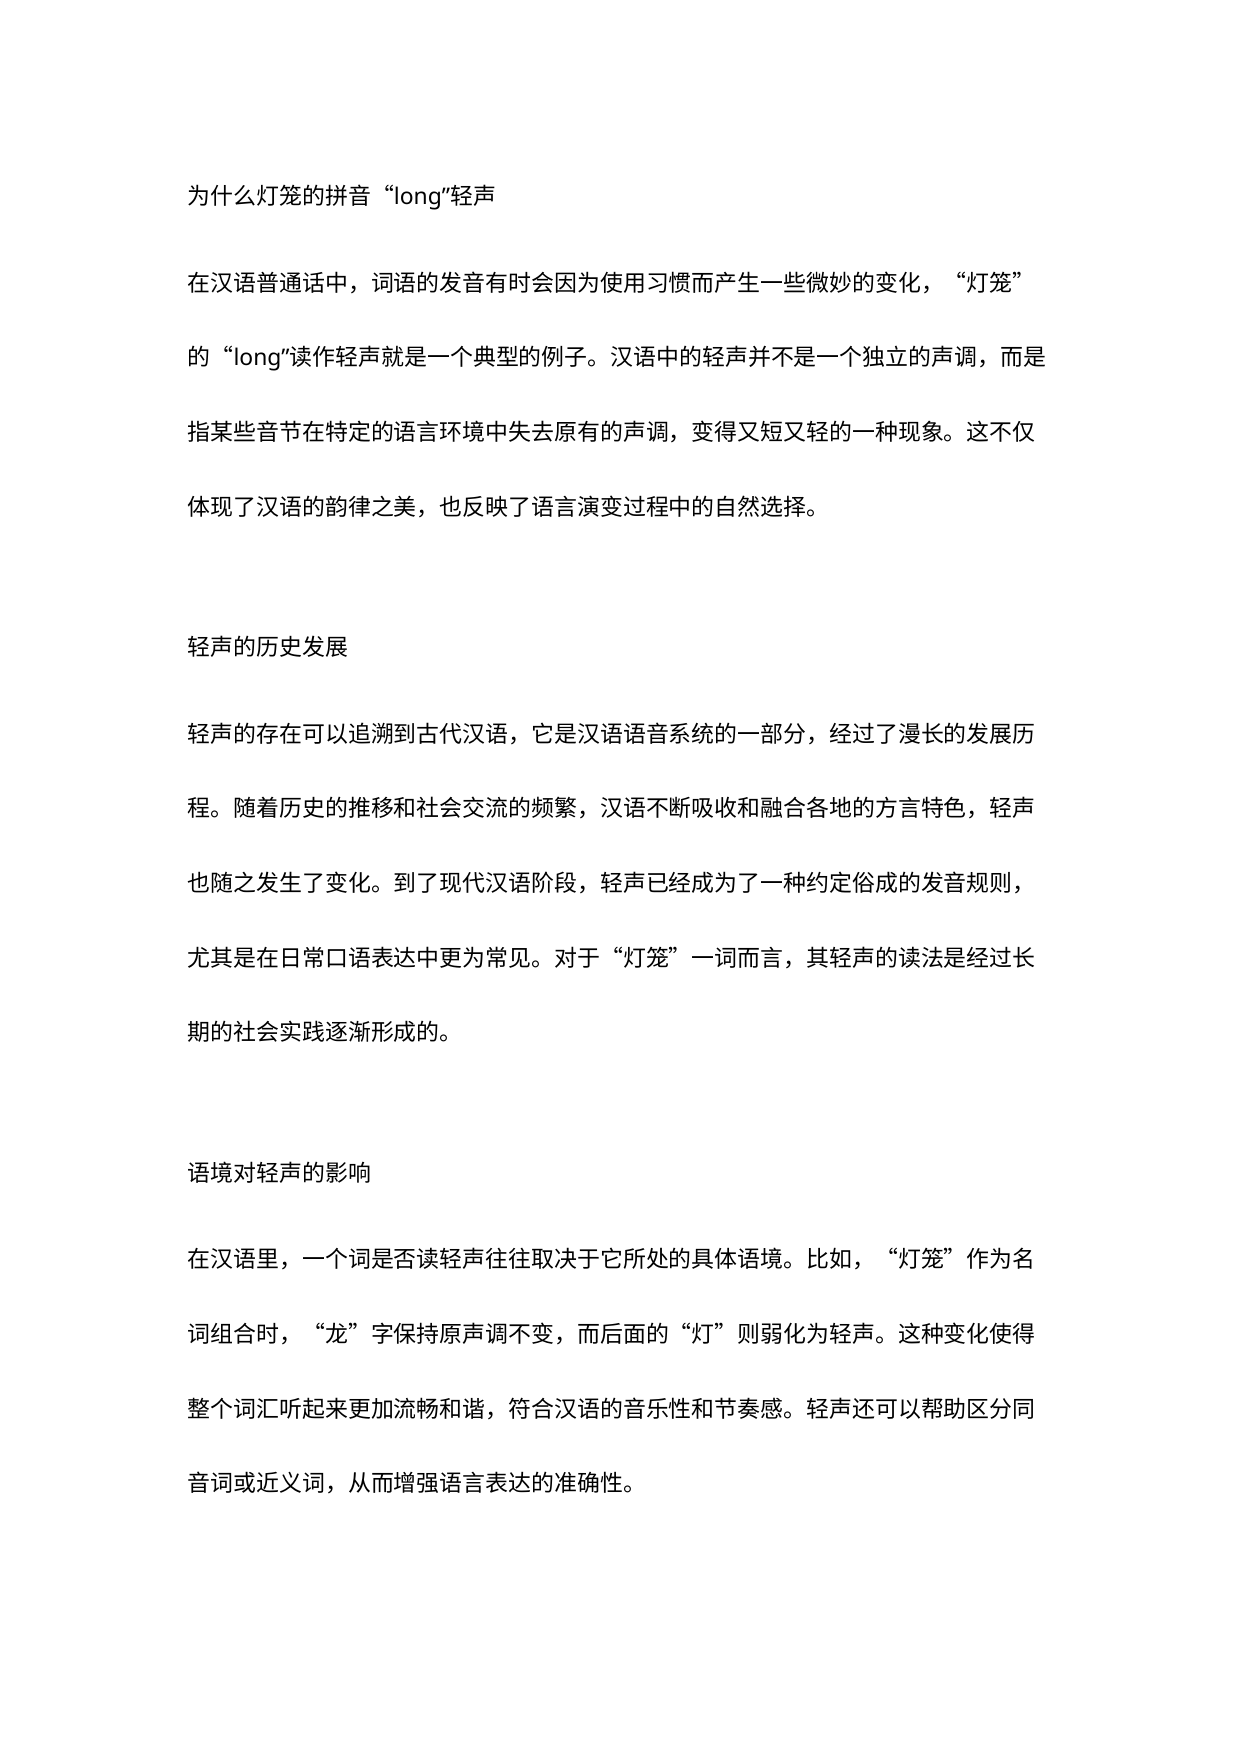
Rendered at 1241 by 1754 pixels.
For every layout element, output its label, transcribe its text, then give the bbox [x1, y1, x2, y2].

text 在汉语普通话中，词语的发音有时会因为使用习惯而产生一些微妙的变化，“灯笼”的“long”读作轻声就是一个典型的例子。汉语中的轻声并不是一个独立的声调，而是指某些音节在特定的语言环境中失去原有的声调，变得又短又轻的一种现象。这不仅体现了汉语的韵律之美，也反映了语言演变过程中的自然选择。 [187, 249, 1053, 538]
text 轻声的历史发展 [187, 613, 1053, 678]
text 语境对轻声的影响 [187, 1139, 1053, 1204]
text 为什么灯笼的拼音“long”轻声 [187, 162, 1053, 227]
text 轻声的存在可以追溯到古代汉语，它是汉语语音系统的一部分，经过了漫长的发展历程。随着历史的推移和社会交流的频繁，汉语不断吸收和融合各地的方言特色，轻声也随之发生了变化。到了现代汉语阶段，轻声已经成为了一种约定俗成的发音规则，尤其是在日常口语表达中更为常见。对于“灯笼”一词而言，其轻声的读法是经过长期的社会实践逐渐形成的。 [187, 700, 1053, 1063]
text 在汉语里，一个词是否读轻声往往取决于它所处的具体语境。比如，“灯笼”作为名词组合时，“龙”字保持原声调不变，而后面的“灯”则弱化为轻声。这种变化使得整个词汇听起来更加流畅和谐，符合汉语的音乐性和节奏感。轻声还可以帮助区分同音词或近义词，从而增强语言表达的准确性。 [187, 1225, 1053, 1514]
